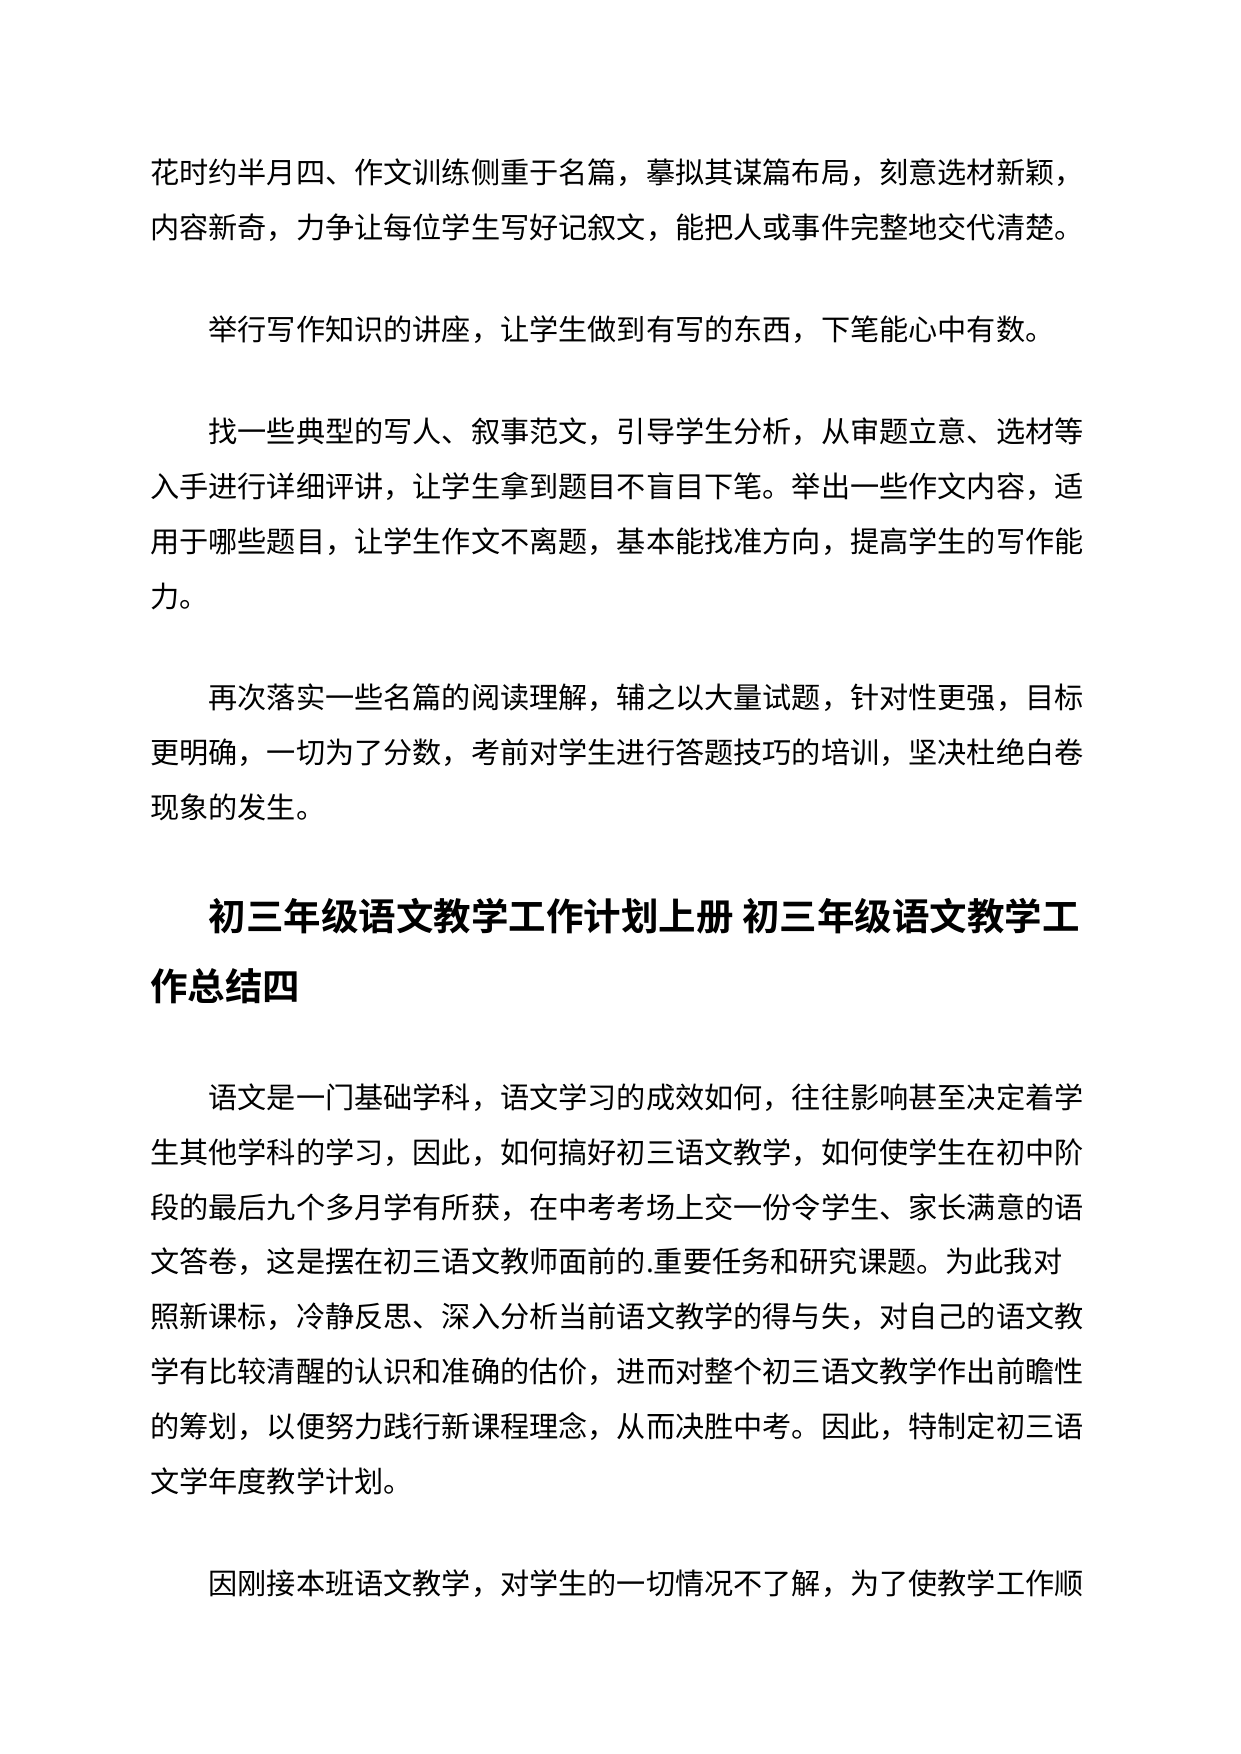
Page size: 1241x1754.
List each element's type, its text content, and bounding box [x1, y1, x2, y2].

text 语文是一门基础学科，语文学习的成效如何，往往影响甚至决定着学生其他学科的学习，因此，如何搞好初三语文教学，如何使学生在初中阶段的最后九个多月学有所获，在中考考场上交一份令学生、家长满意的语文答卷，这是摆在初三语文教师面前的.重要任务和研究课题。为此我对照新课标，冷静反思、深入分析当前语文教学的得与失，对自己的语文教学有比较清醒的认识和准确的估价，进而对整个初三语文教学作出前瞻性的筹划，以便努力践行新课程理念，从而决胜中考。因此，特制定初三语文学年度教学计划。 [150, 1074, 1090, 1501]
text 再次落实一些名篇的阅读理解，辅之以大量试题，针对性更强，目标更明确，一切为了分数，考前对学生进行答题技巧的培训，坚决杜绝白卷现象的发生。 [150, 675, 1090, 827]
text 初三年级语文教学工作计划上册 初三年级语文教学工作总结四 [150, 886, 1090, 1011]
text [150, 1561, 1090, 1603]
text 举行写作知识的讲座，让学生做到有写的东西，下笔能心中有数。 [150, 307, 1090, 349]
text 找一些典型的写人、叙事范文，引导学生分析，从审题立意、选材等入手进行详细评讲，让学生拿到题目不盲目下笔。举出一些作文内容，适用于哪些题目，让学生作文不离题，基本能找准方向，提高学生的写作能力。 [150, 408, 1090, 615]
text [150, 150, 1090, 247]
